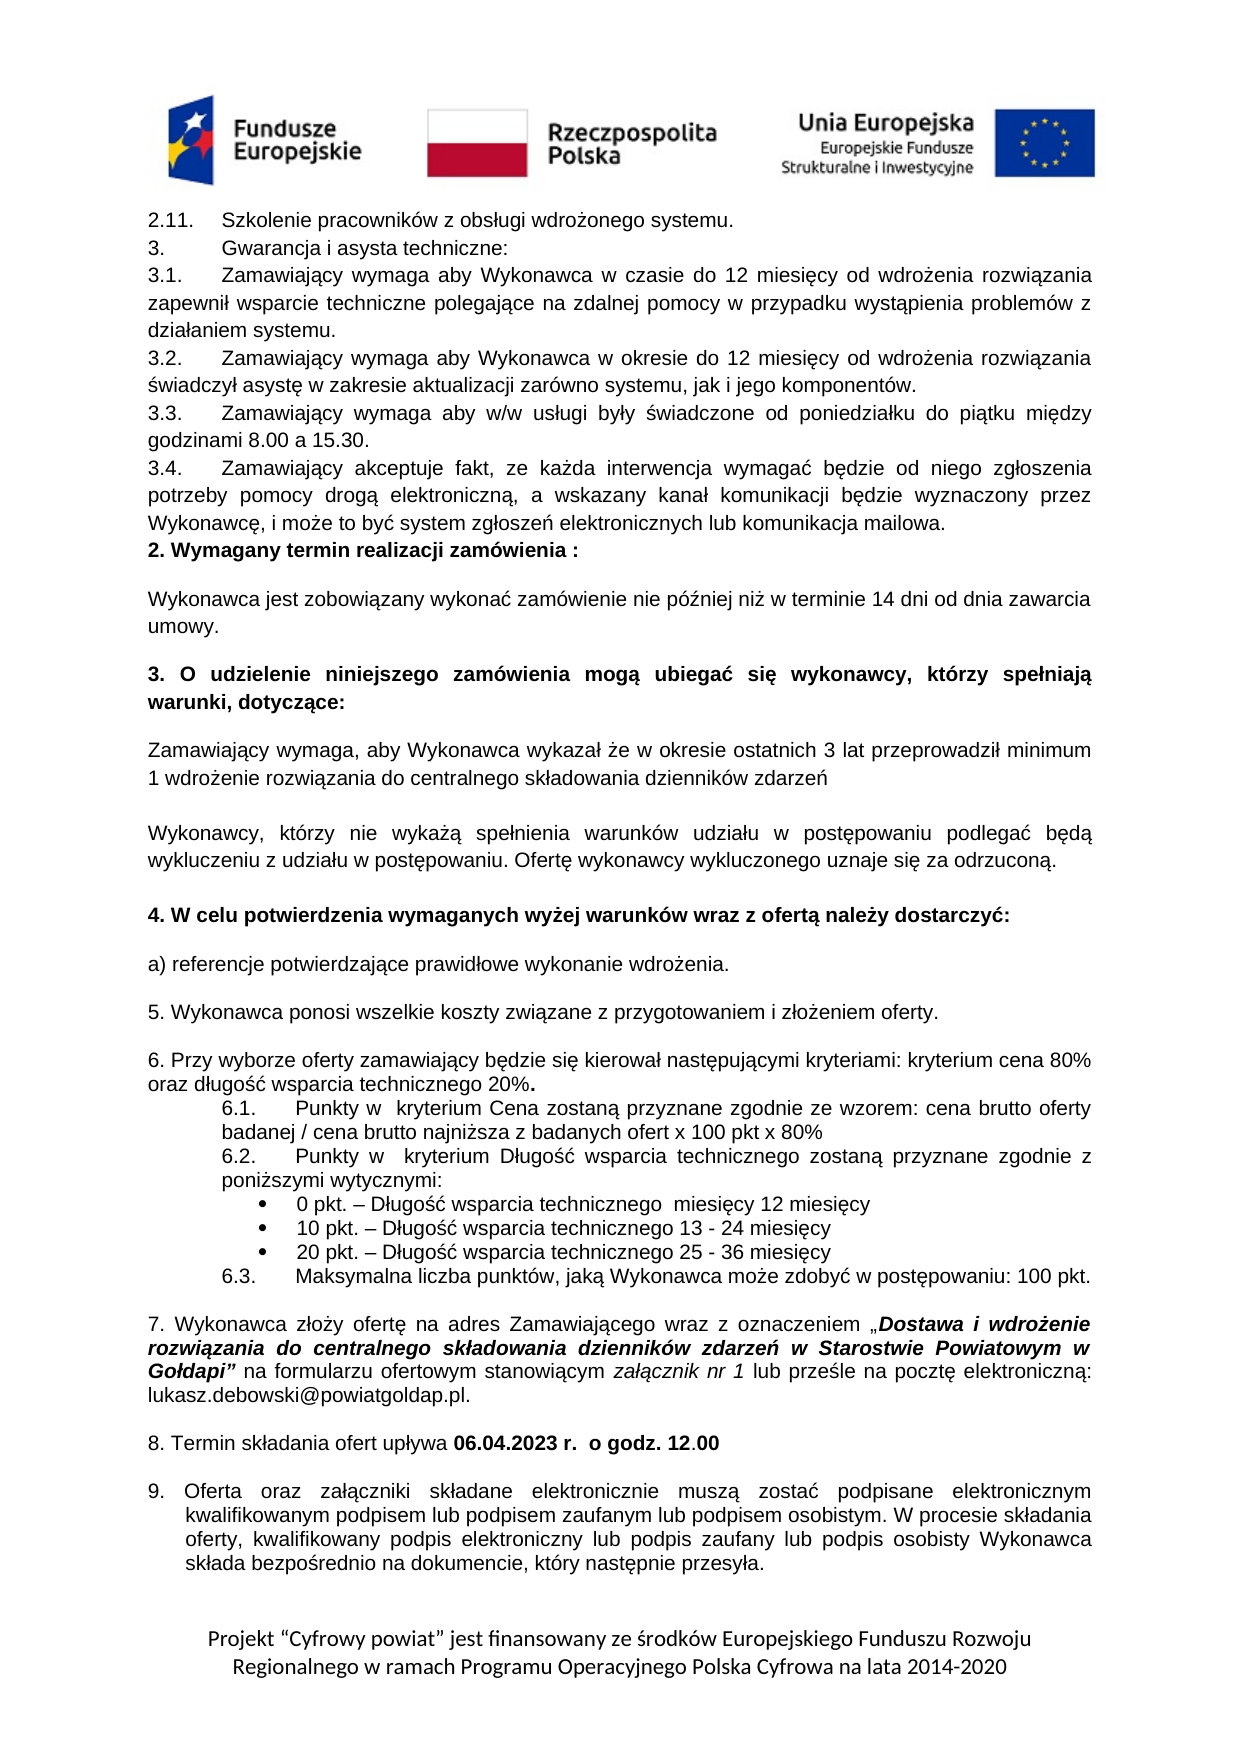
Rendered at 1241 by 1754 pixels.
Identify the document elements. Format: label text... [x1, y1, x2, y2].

text 6.2. Punkty w kryterium Długość wsparcia technicznego zostaną przyznane zgodnie z poniższymi wytycznymi: [221, 1143, 1093, 1191]
list 20 pkt. – Długość wsparcia technicznego 25 - 36 miesięcy [259, 1239, 1093, 1263]
text 3.2. Zamawiający wymaga aby Wykonawca w okresie do 12 miesięcy od wdrożenia rozwiązania świadczył asystę w zakresie aktualizacji zarówno systemu, jak i jego komponentów. [148, 346, 1093, 397]
text 3.3. Zamawiający wymaga aby w/w usługi były świadczone od poniedziałku do piątku między godzinami 8.00 a 15.30. [148, 401, 1093, 452]
text 6.1. Punkty w kryterium Cena zostaną przyznane zgodnie ze wzorem: cena brutto oferty badanej / cena brutto najniższa z badanych ofert x 100 pkt x 80% [221, 1096, 1093, 1143]
text Wykonawca jest zobowiązany wykonać zamówienie nie później niż w terminie 14 dni od dnia zawarcia umowy. [148, 586, 1093, 638]
text a) referencje potwierdzające prawidłowe wykonanie wdrożenia. [148, 951, 1093, 975]
text 6.3. Maksymalna liczba punktów, jaką Wykonawca może zdobyć w postępowaniu: 100 pkt. [221, 1263, 1093, 1287]
list 10 pkt. – Długość wsparcia technicznego 13 - 24 miesięcy [259, 1215, 1093, 1239]
text 2. Wymagany termin realizacji zamówienia : [148, 538, 1093, 562]
text 3.4. Zamawiający akceptuje fakt, ze każda interwencja wymagać będzie od niego zgłoszenia potrzeby pomocy drogą elektroniczną, a wskazany kanał komunikacji będzie wyznaczony przez Wykonawcę, i może to być system zgłoszeń elektronicznych lub komunikacja mailowa. [148, 456, 1093, 534]
text Zamawiający wymaga, aby Wykonawca wykazał że w okresie ostatnich 3 lat przeprowadził minimum 1 wdrożenie rozwiązania do centralnego składowania dzienników zdarzeń [148, 738, 1093, 789]
list 0 pkt. – Długość wsparcia technicznego miesięcy 12 miesięcy [259, 1191, 1093, 1215]
text 5. Wykonawca ponosi wszelkie koszty związane z przygotowaniem i złożeniem oferty. [148, 1000, 1093, 1024]
text 9. Oferta oraz załączniki składane elektronicznie muszą zostać podpisane elektronicznym kwalifikowanym podpisem lub podpisem zaufanym lub podpisem osobistym. W procesie składania oferty, kwalifikowany podpis elektroniczny lub podpis zaufany lub podpis osobisty Wykonawca składa bezpośrednio na dokumencie, który następnie przesyła. [148, 1479, 1093, 1575]
text 3.1. Zamawiający wymaga aby Wykonawca w czasie do 12 miesięcy od wdrożenia rozwiązania zapewnił wsparcie techniczne polegające na zdalnej pomocy w przypadku wystąpienia problemów z działaniem systemu. [148, 263, 1093, 342]
text 3. Gwarancja i asysta techniczne: [148, 236, 1093, 259]
text 4. W celu potwierdzenia wymaganych wyżej warunków wraz z ofertą należy dostarczyć: [148, 903, 1093, 927]
text 7. Wykonawca złoży ofertę na adres Zamawiającego wraz z oznaczeniem „Dostawa i wdrożenie rozwiązania do centralnego składowania dzienników zdarzeń w Starostwie Powiatowym w Gołdapi” na formularzu ofertowym stanowiącym załącznik nr 1 lub prześle na pocztę elektroniczną: lukasz.debowski@powiatgoldap.pl. [148, 1311, 1093, 1407]
text Wykonawcy, którzy nie wykażą spełnienia warunków udziału w postępowaniu podlegać będą wykluczeniu z udziału w postępowaniu. Ofertę wykonawcy wykluczonego uznaje się za odrzuconą. [148, 821, 1093, 872]
picture [147, 73, 1117, 208]
text 6. Przy wyborze oferty zamawiający będzie się kierował następującymi kryteriami: kryterium cena 80% oraz długość wsparcia technicznego 20%. [148, 1048, 1093, 1096]
text 2.11. Szkolenie pracowników z obsługi wdrożonego systemu. [148, 208, 1093, 232]
text 8. Termin składania ofert upływa 06.04.2023 r. o godz. 12.00 [148, 1431, 1093, 1455]
text 3. O udzielenie niniejszego zamówienia mogą ubiegać się wykonawcy, którzy spełniają warunki, dotyczące: [148, 662, 1093, 714]
